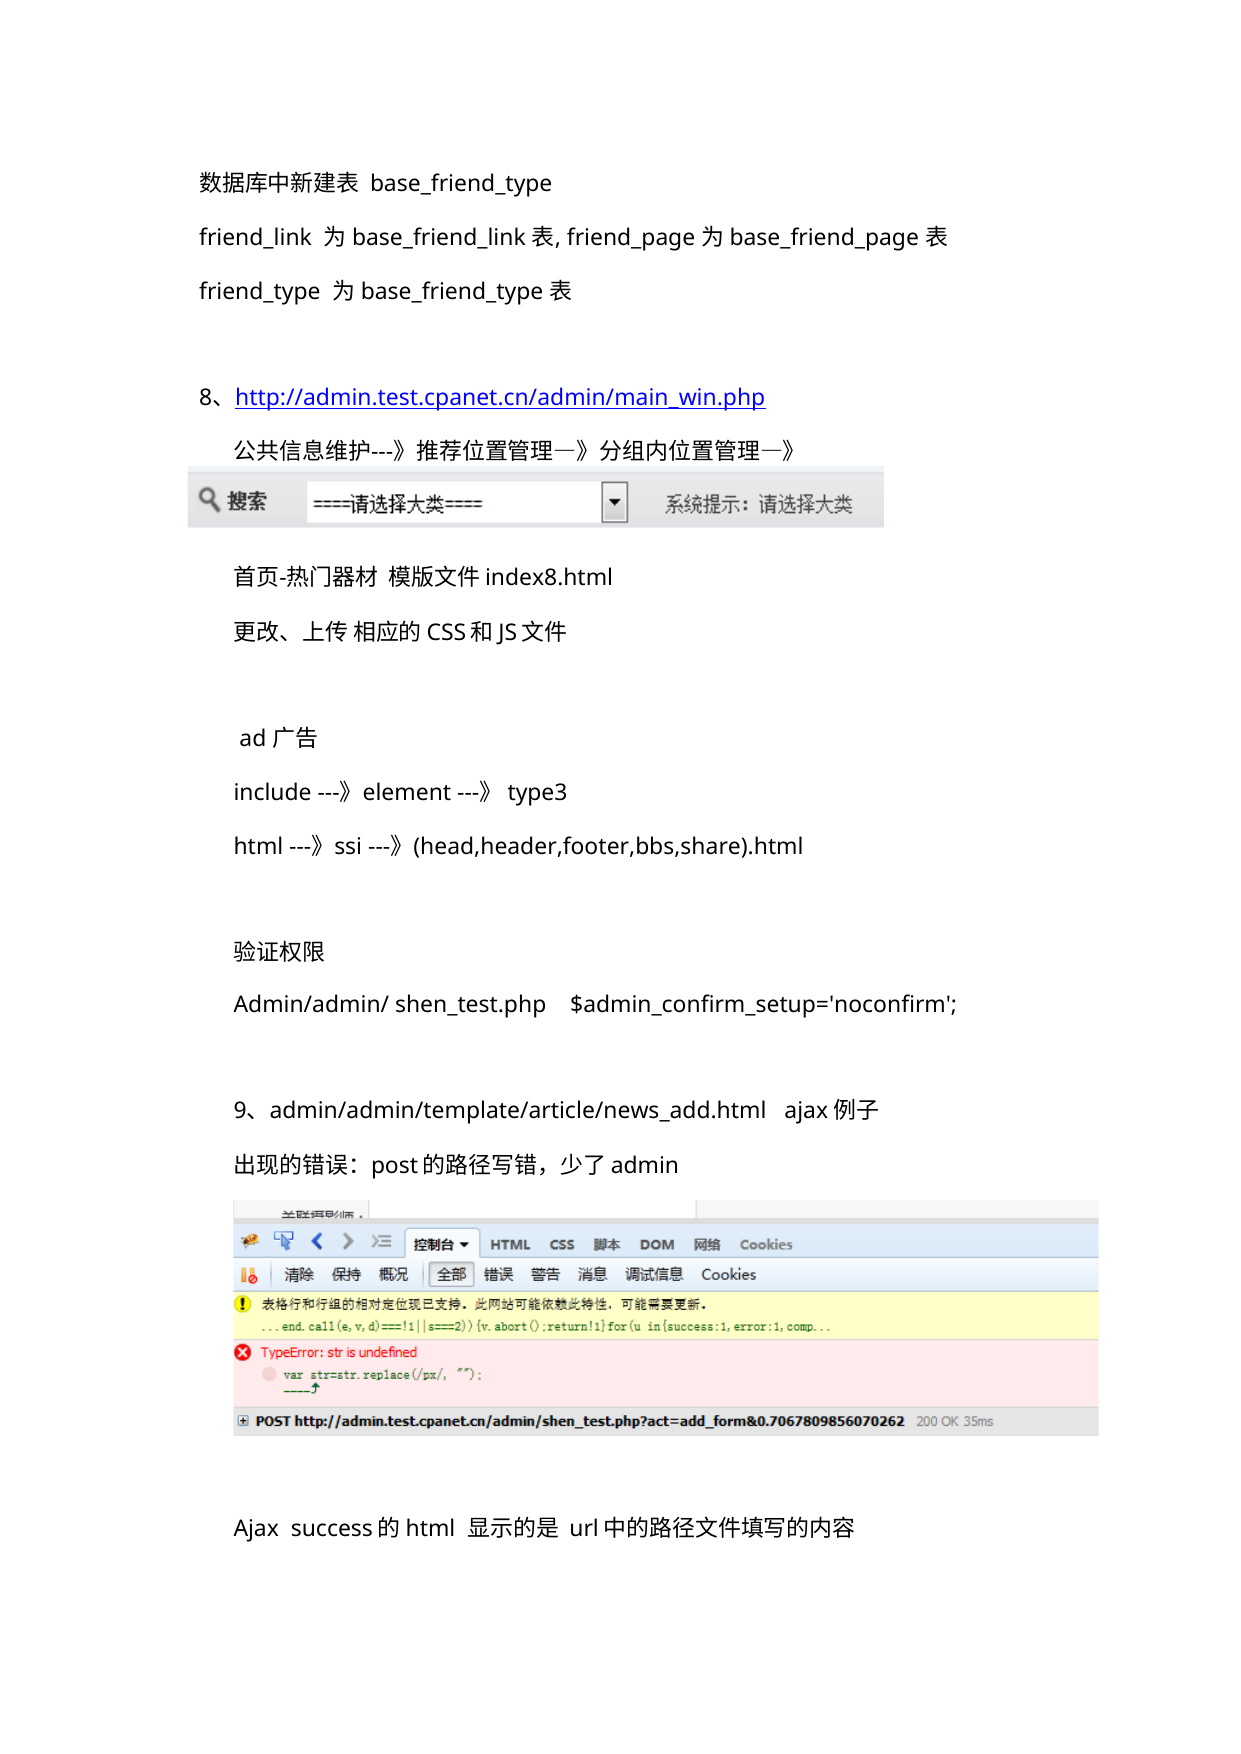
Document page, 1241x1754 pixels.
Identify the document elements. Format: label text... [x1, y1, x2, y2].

text 首页-热门器材 模版文件index8.html [187, 559, 1053, 592]
text Ajax success的 html 显示的是 url中的路径文件填写的内容 [187, 1509, 1053, 1543]
picture [233, 1200, 1099, 1489]
text friend_type 为 base_friend_type 表 [187, 273, 1053, 306]
text Admin/admin/ shen_test.php $admin_confirm_setup='noconfirm'; [187, 988, 1053, 1019]
picture [187, 466, 884, 539]
text 9、admin/admin/template/article/news_add.html ajax例子 [187, 1092, 1053, 1126]
text friend_link 为 base_friend_link 表, friend_page 为 base_friend_page 表 [187, 219, 1053, 252]
text 数据库中新建表 base_friend_type [187, 164, 1053, 198]
text 8、http://admin.test.cpanet.cn/admin/main_win.php [187, 379, 1053, 412]
text 验证权限 [187, 934, 1053, 967]
text html ---》ssi ---》(head,header,footer,bbs,share).html [187, 828, 1053, 861]
text include ---》element ---》 type3 [187, 774, 1053, 807]
text 出现的错误：post的路径写错，少了admin [187, 1147, 1053, 1180]
text ad 广告 [187, 719, 1053, 753]
text 更改、上传 相应的CSS和JS文件 [187, 613, 1053, 647]
